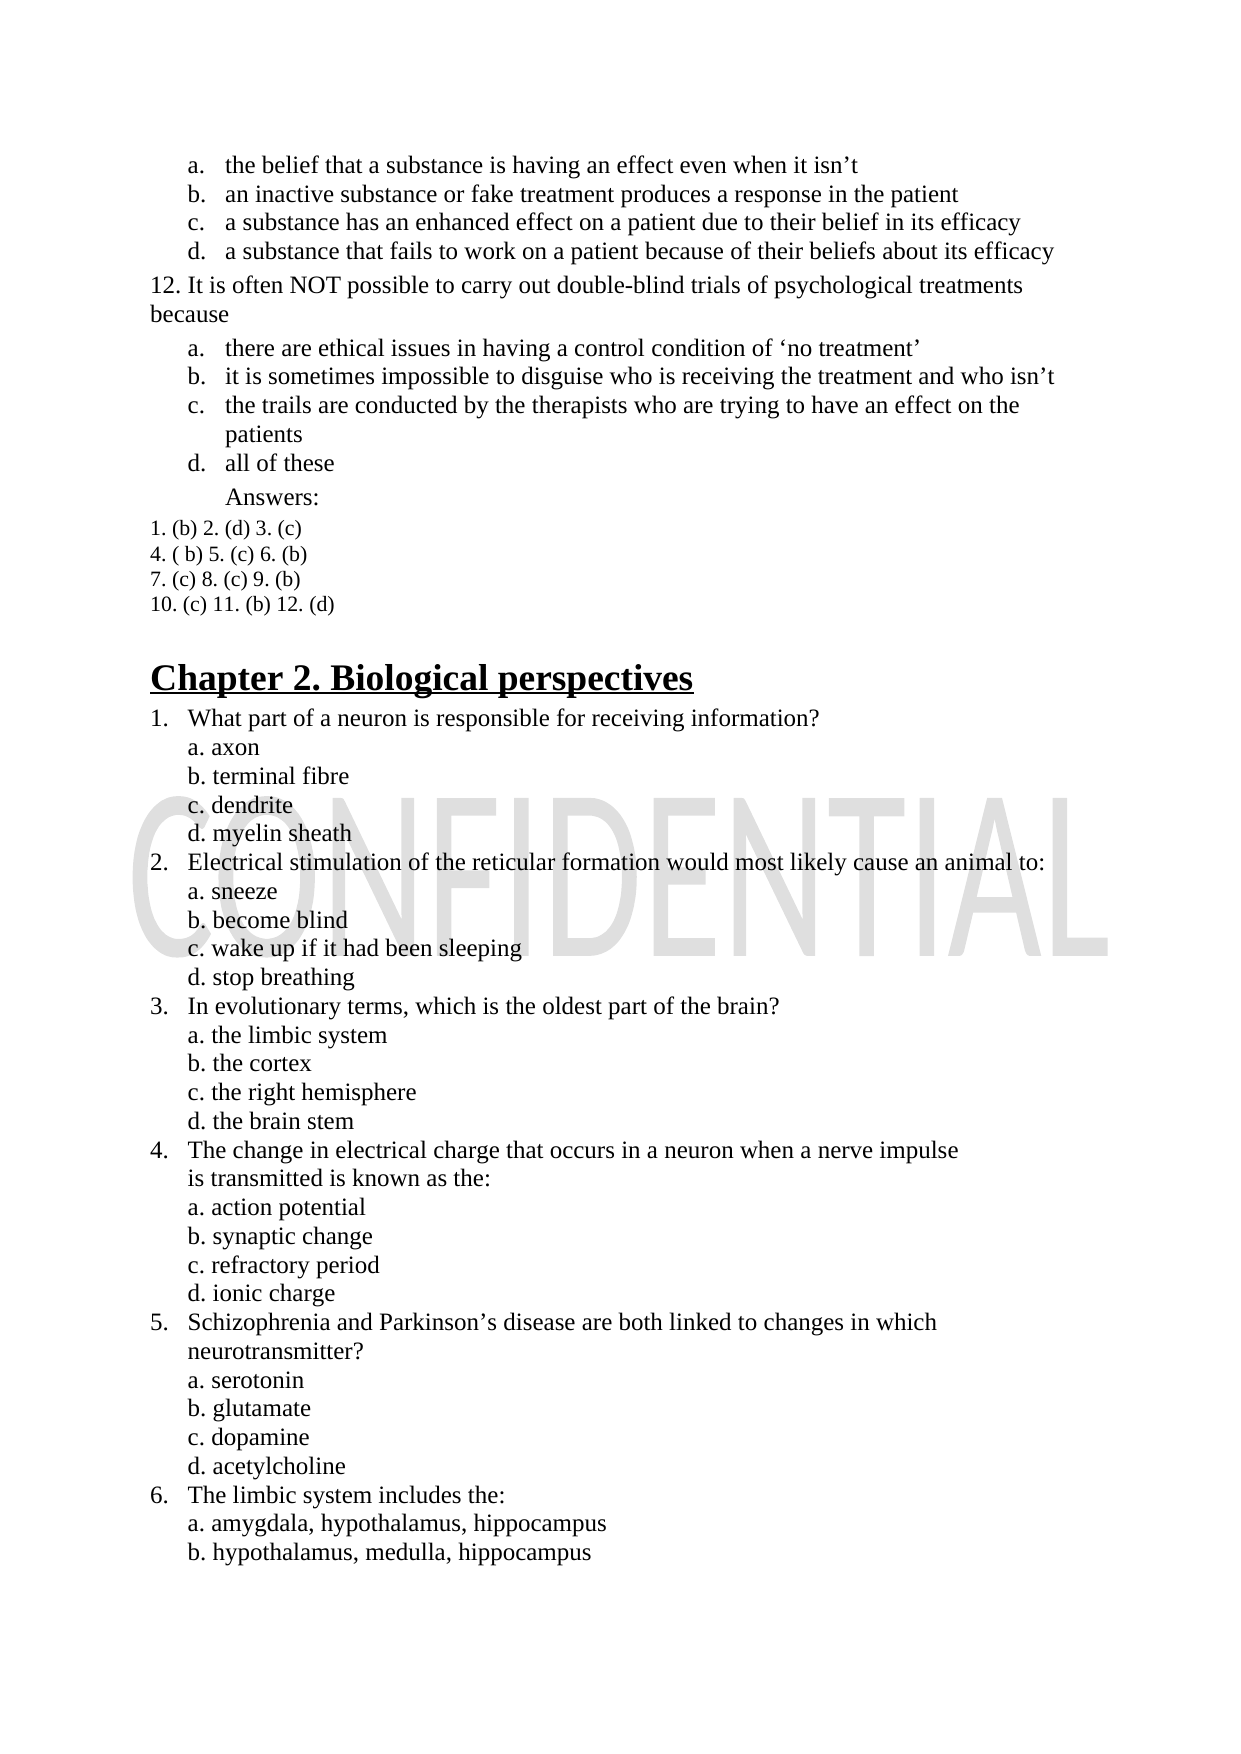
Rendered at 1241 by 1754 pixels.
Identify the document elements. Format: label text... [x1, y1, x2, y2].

list Schizophrenia and Parkinson’s disease are both linked to changes in which neurotransmitter? a. serotonin b. glutamate c. dopamine d. acetylcholine [150, 1307, 1090, 1480]
list all of these [187, 448, 1090, 476]
list a substance that fails to work on a patient because of their beliefs about its efficacy [187, 236, 1090, 265]
text 4. ( b) 5. (c) 6. (b) [150, 541, 1090, 566]
text 10. (c) 11. (b) 12. (d) [150, 591, 1090, 616]
text 7. (c) 8. (c) 9. (b) [150, 566, 1090, 591]
text Chapter 2. Biological perspectives [150, 655, 1090, 698]
list In evolutionary terms, which is the oldest part of the brain? a. the limbic system b. the cortex c. the right hemisphere d. the brain stem [150, 991, 1090, 1135]
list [150, 1480, 1090, 1566]
list the trails are conducted by the therapists who are trying to have an effect on the patients [187, 390, 1090, 448]
list it is sometimes impossible to disguise who is receiving the treatment and who isn’t [187, 361, 1090, 390]
list The change in electrical charge that occurs in a neuron when a nerve impulse is transmitted is known as the: a. action potential b. synaptic change c. refractory period d. ionic charge [150, 1135, 1090, 1307]
list there are ethical issues in having a control condition of ‘no treatment’ [187, 333, 1090, 361]
list Electrical stimulation of the reticular formation would most likely cause an animal to: a. sneeze b. become blind c. wake up if it had been sleeping d. stop breathing [150, 847, 1090, 991]
text 1. (b) 2. (d) 3. (c) [150, 515, 1090, 541]
text Answers: [225, 482, 1090, 510]
list an inactive substance or fake treatment produces a response in the patient [187, 179, 1090, 207]
list What part of a neuron is responsible for receiving information? a. axon b. terminal fibre c. dendrite d. myelin sheath [150, 703, 1090, 847]
list the belief that a substance is having an effect even when it isn’t [187, 150, 1090, 179]
text 12. It is often NOT possible to carry out double-blind trials of psychological treatments because [150, 270, 1090, 328]
list a substance has an enhanced effect on a patient due to their belief in its efficacy [187, 207, 1090, 236]
